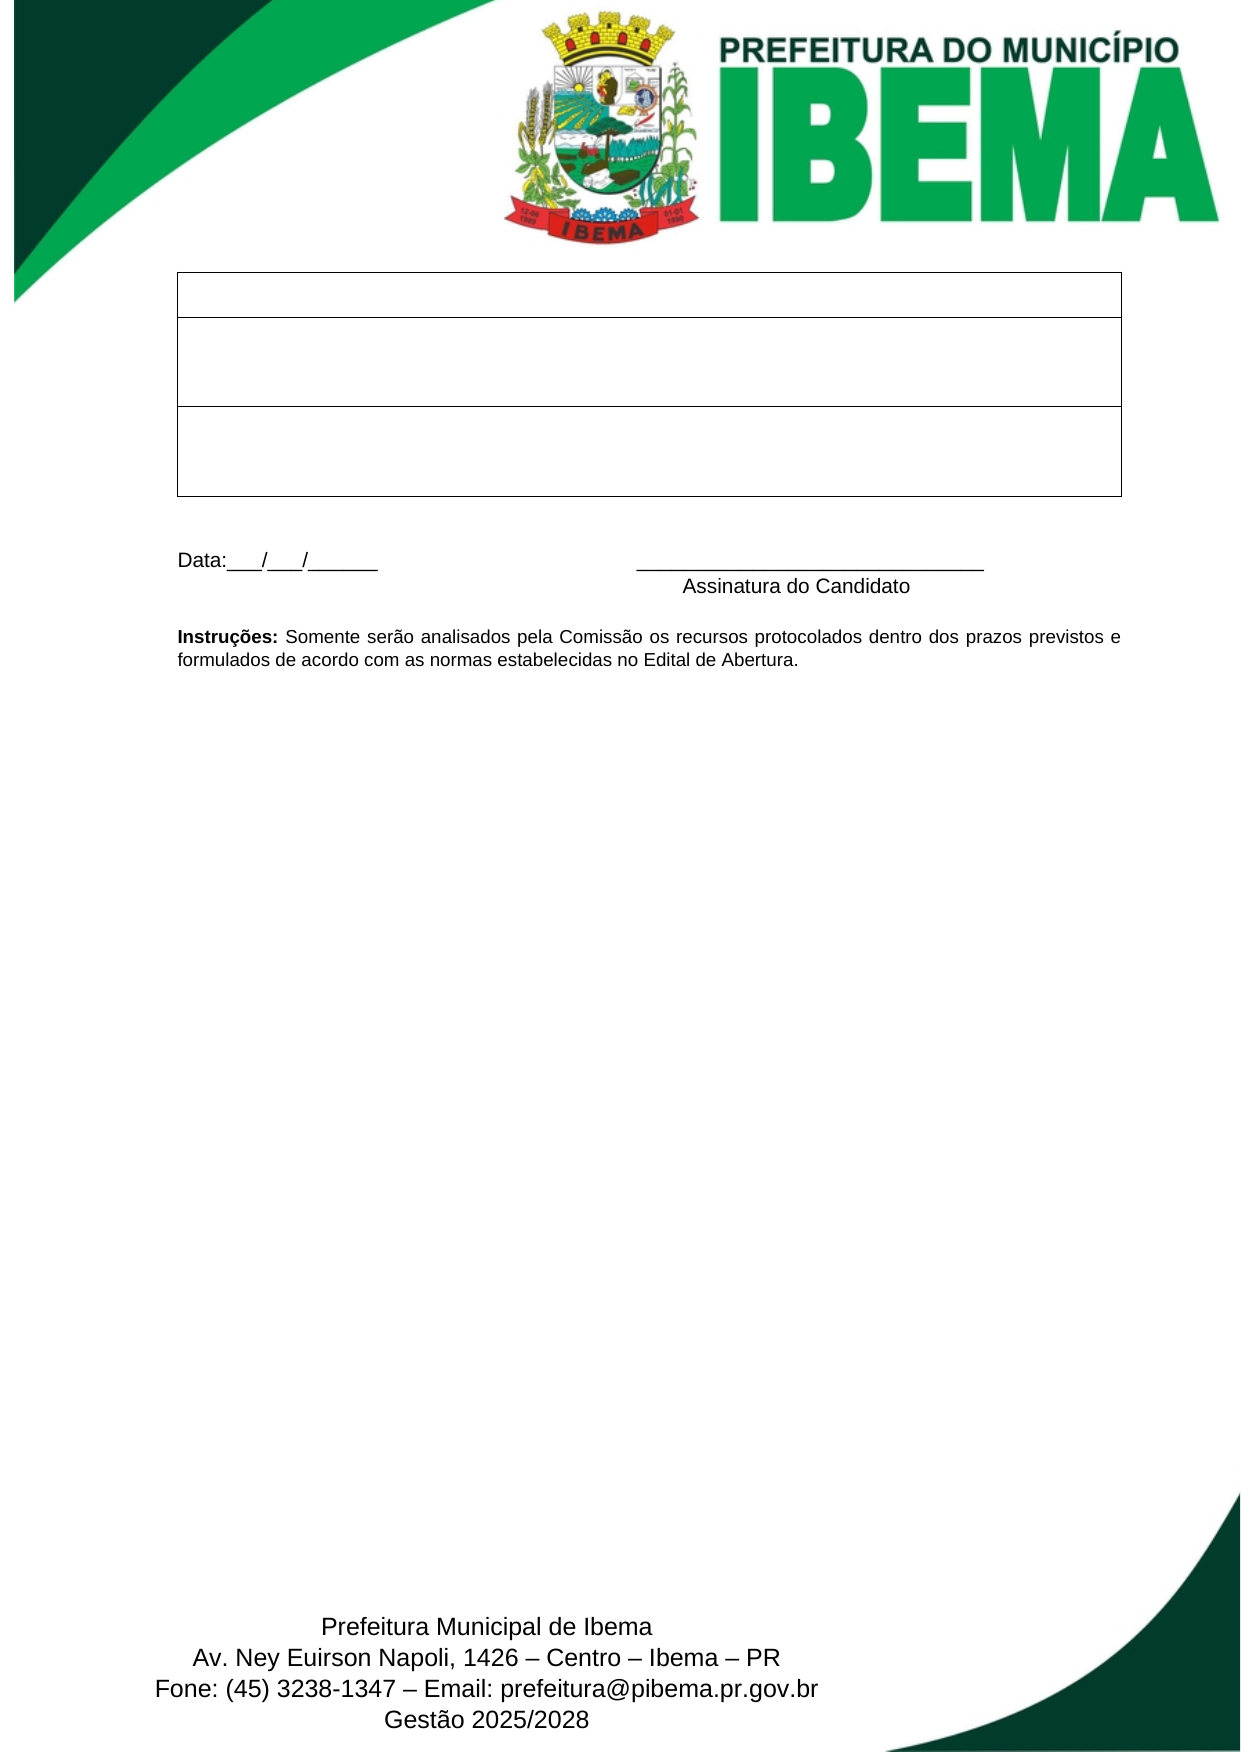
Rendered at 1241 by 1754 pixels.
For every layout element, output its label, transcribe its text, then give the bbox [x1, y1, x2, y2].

table_cell [178, 407, 1121, 496]
table_cell [178, 318, 1121, 406]
text Instruções: Somente serão analisados pela Comissão os recursos protocolados dentro dos prazos previstos e formulados de acordo com as normas estabelecidas no Edital de Abertura. [177, 626, 1122, 671]
text Assinatura do Candidato [177, 574, 1122, 598]
table_cell [178, 273, 1121, 317]
picture [14, 0, 1241, 1752]
text Data:___/___/______ ______________________________ [177, 548, 1122, 572]
